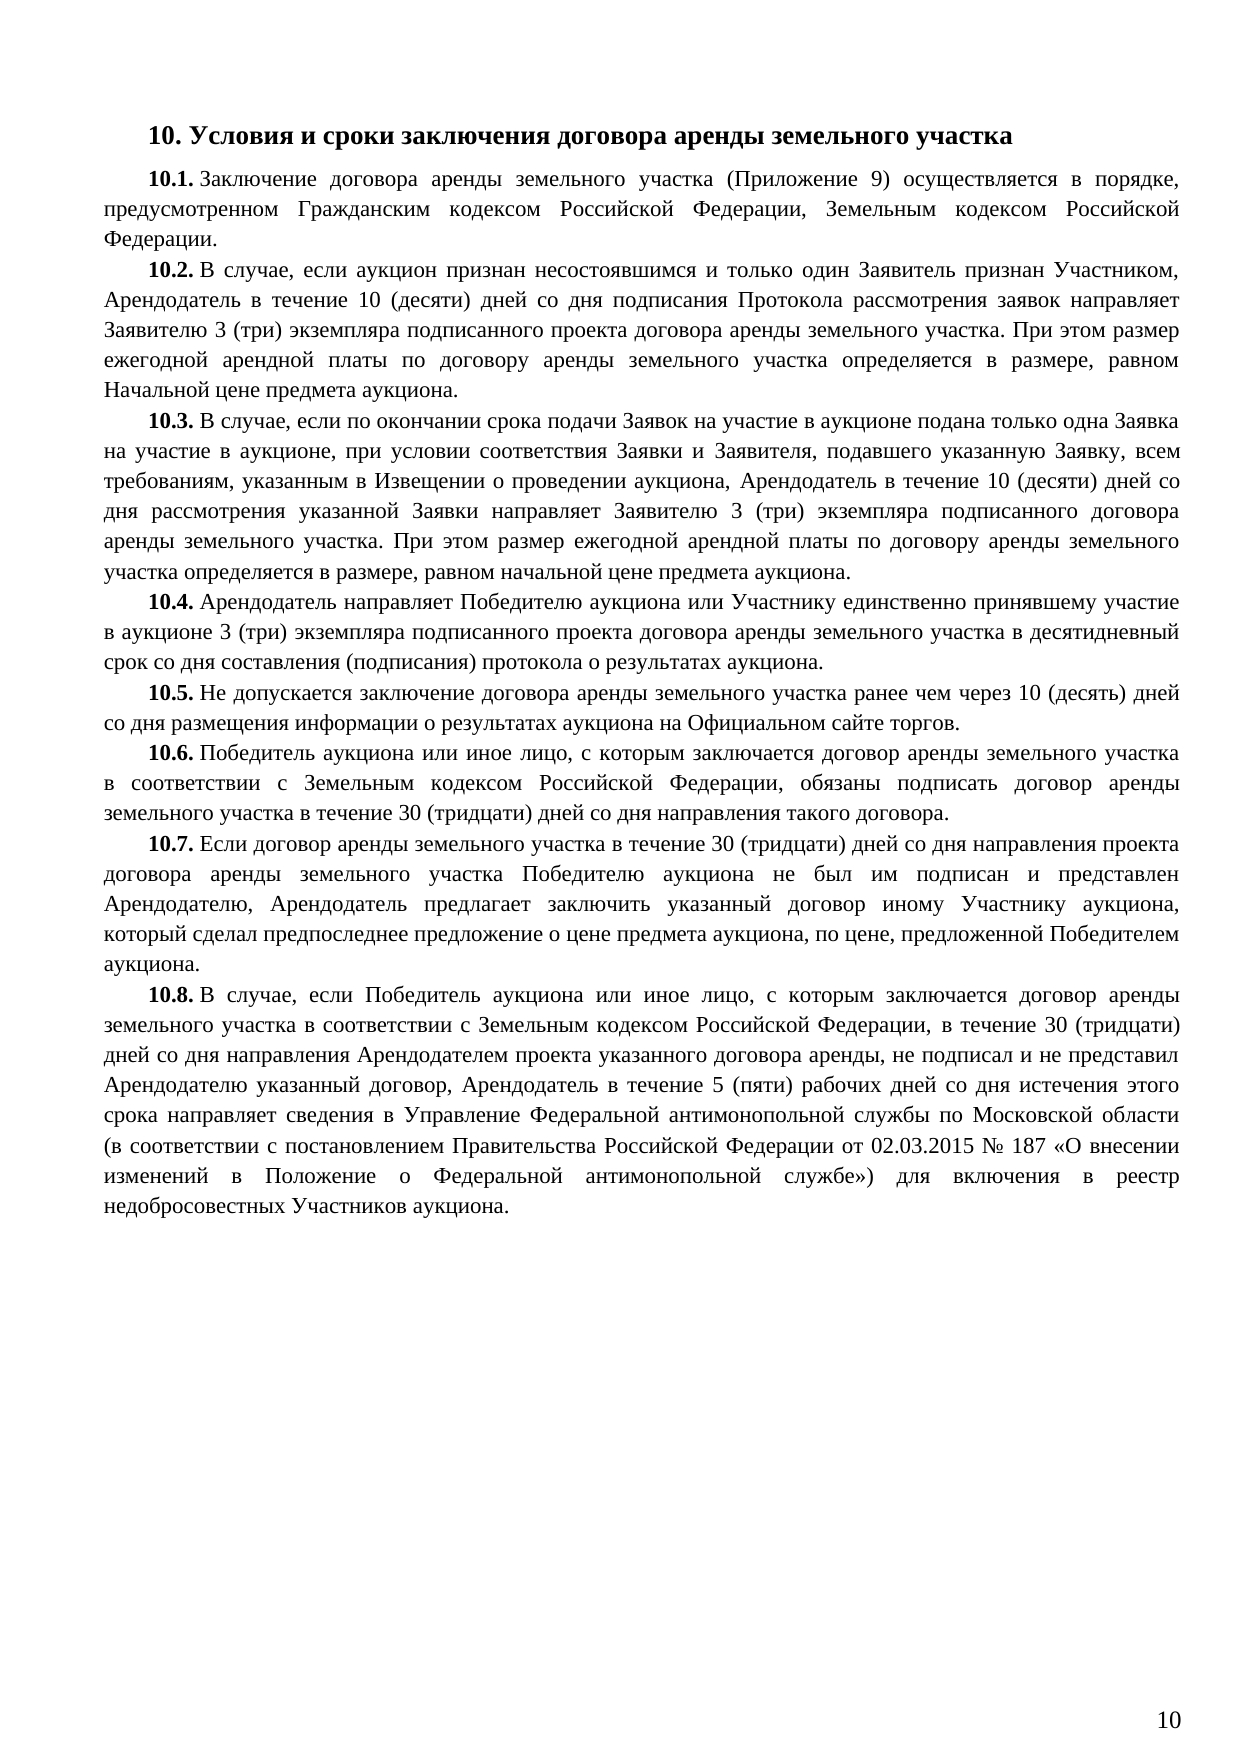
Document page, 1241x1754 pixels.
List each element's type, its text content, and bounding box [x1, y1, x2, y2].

text 10.3. В случае, если по окончании срока подачи Заявок на участие в аукционе подана только одна Заявка на участие в аукционе, при условии соответствия Заявки и Заявителя, подавшего указанную Заявку, всем требованиям, указанным в Извещении о проведении аукциона, Арендодатель в течение 10 (десяти) дней со дня рассмотрения указанной Заявки направляет Заявителю 3 (три) экземпляра подписанного договора аренды земельного участка. При этом размер ежегодной арендной платы по договору аренды земельного участка определяется в размере, равном начальной цене предмета аукциона. [103, 407, 1181, 584]
text 10.7. Если договор аренды земельного участка в течение 30 (тридцати) дней со дня направления проекта договора аренды земельного участка Победителю аукциона не был им подписан и представлен Арендодателю, Арендодатель предлагает заключить указанный договор иному Участнику аукциона, который сделал предпоследнее предложение о цене предмета аукциона, по цене, предложенной Победителем аукциона. [103, 829, 1181, 977]
text 10.2. В случае, если аукцион признан несостоявшимся и только один Заявитель признан Участником, Арендодатель в течение 10 (десяти) дней со дня подписания Протокола рассмотрения заявок направляет Заявителю 3 (три) экземпляра подписанного проекта договора аренды земельного участка. При этом размер ежегодной арендной платы по договору аренды земельного участка определяется в размере, равном Начальной цене предмета аукциона. [103, 256, 1181, 403]
text 10.6. Победитель аукциона или иное лицо, с которым заключается договор аренды земельного участка в соответствии с Земельным кодексом Российской Федерации, обязаны подписать договор аренды земельного участка в течение 30 (тридцати) дней со дня направления такого договора. [103, 739, 1181, 826]
text 10.8. В случае, если Победитель аукциона или иное лицо, с которым заключается договор аренды земельного участка в соответствии с Земельным кодексом Российской Федерации, в течение 30 (тридцати) дней со дня направления Арендодателем проекта указанного договора аренды, не подписал и не представил Арендодателю указанный договор, Арендодатель в течение 5 (пяти) рабочих дней со дня истечения этого срока направляет сведения в Управление Федеральной антимонопольной службы по Московской области (в соответствии с постановлением Правительства Российской Федерации от 02.03.2015 № 187 «О внесении изменений в Положение о Федеральной антимонопольной службе») для включения в реестр недобросовестных Участников аукциона. [103, 981, 1181, 1218]
text 10.1. Заключение договора аренды земельного участка (Приложение 9) осуществляется в порядке, предусмотренном Гражданским кодексом Российской Федерации, Земельным кодексом Российской Федерации. [103, 165, 1181, 252]
text 10.4. Арендодатель направляет Победителю аукциона или Участнику единственно принявшему участие в аукционе 3 (три) экземпляра подписанного проекта договора аренды земельного участка в десятидневный срок со дня составления (подписания) протокола о результатах аукциона. [103, 588, 1181, 675]
text 10.5. Не допускается заключение договора аренды земельного участка ранее чем через 10 (десять) дней со дня размещения информации о результатах аукциона на Официальном сайте торгов. [103, 678, 1181, 735]
subtitle 10. Условия и сроки заключения договора аренды земельного участка [148, 119, 1181, 150]
